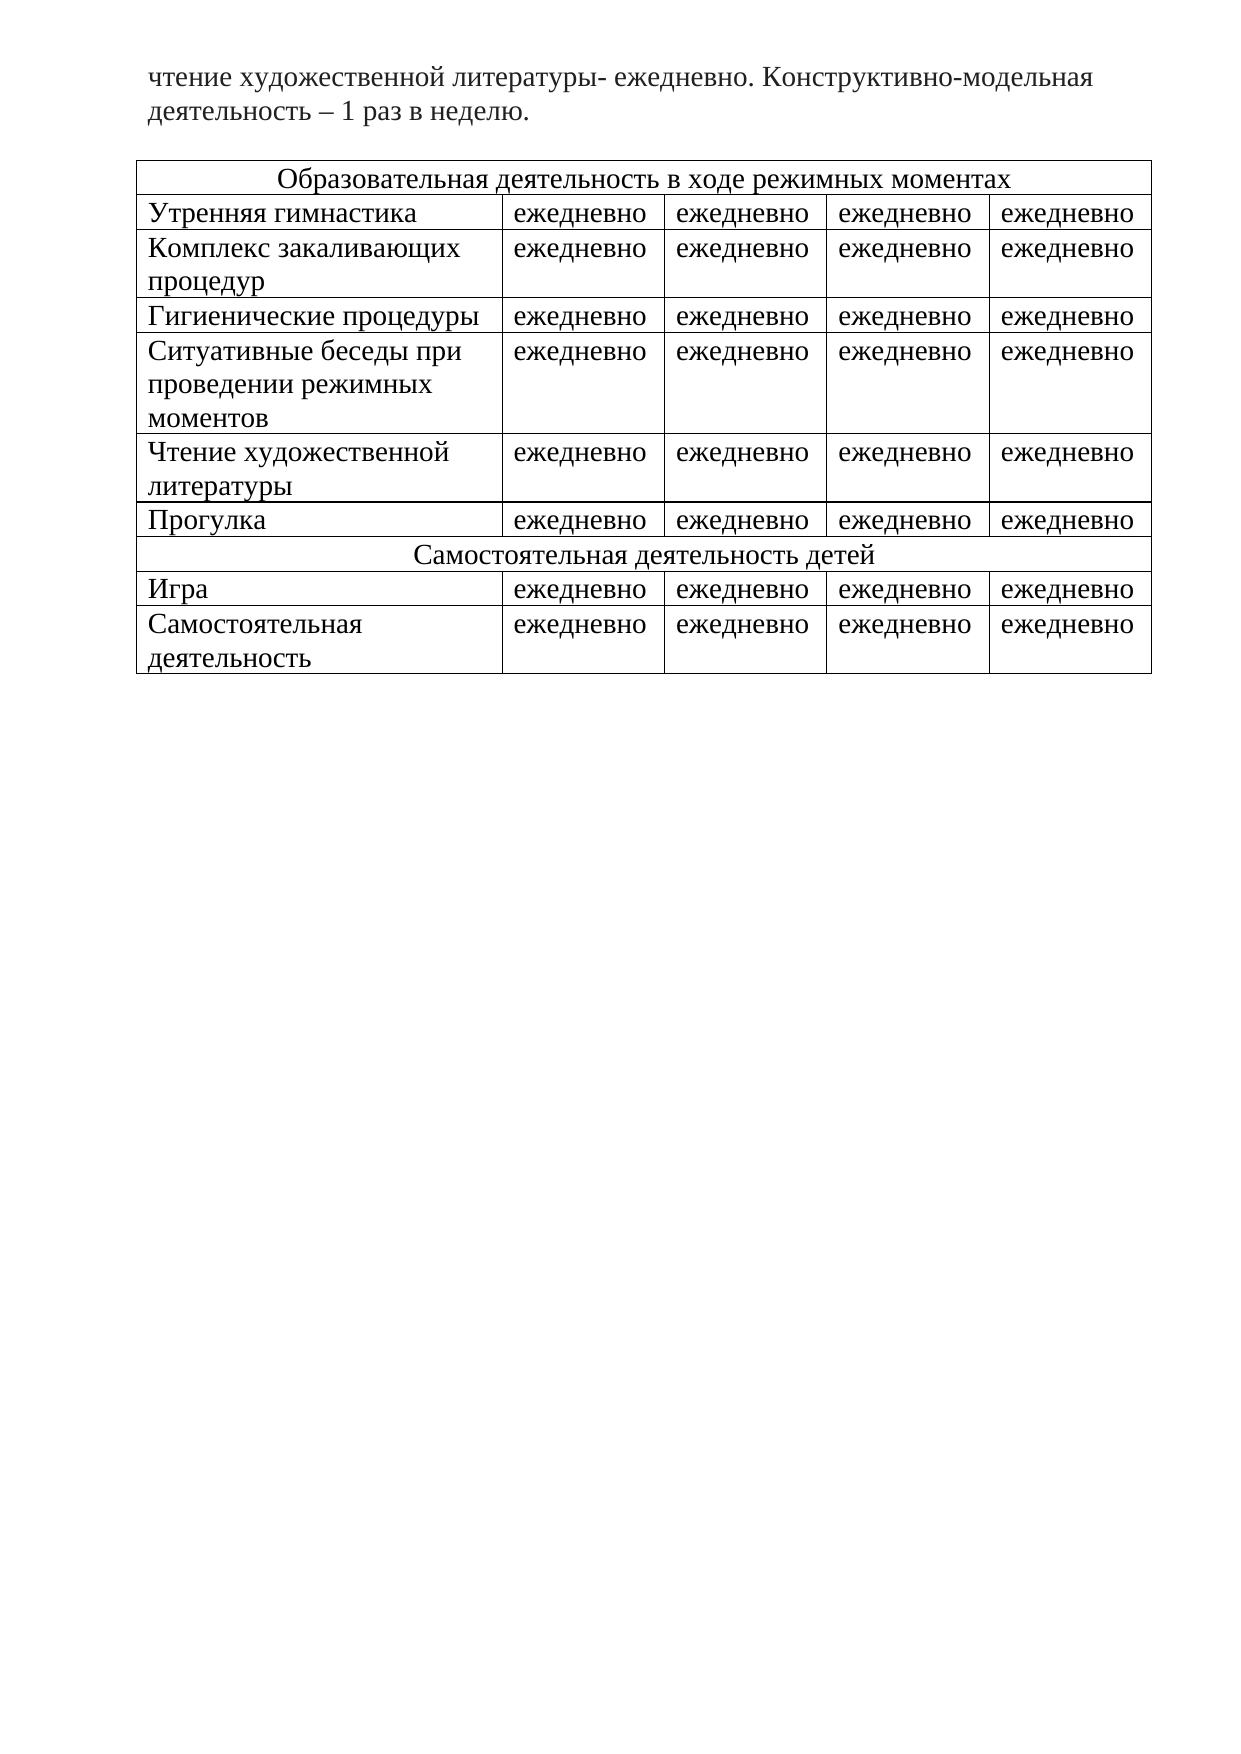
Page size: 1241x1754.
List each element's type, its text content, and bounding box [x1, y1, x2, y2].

table_cell ежедневно [665, 434, 826, 501]
table_cell ежедневно [827, 434, 989, 501]
table_cell ежедневно [503, 572, 664, 605]
table_cell ежедневно [990, 572, 1151, 605]
table_cell ежедневно [665, 503, 826, 536]
table_cell ежедневно [990, 298, 1151, 332]
table_cell ежедневно [827, 503, 989, 536]
table_cell ежедневно [665, 572, 826, 605]
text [148, 59, 1152, 126]
table_cell ежедневно [503, 195, 664, 229]
table_cell ежедневно [503, 503, 664, 536]
table_cell ежедневно [827, 333, 989, 433]
table_cell ежедневно [665, 333, 826, 433]
table_cell ежедневно [990, 333, 1151, 433]
table_cell Ситуативные беседы при проведении режимных моментов [137, 333, 502, 433]
table_cell ежедневно [827, 230, 989, 297]
table_cell ежедневно [990, 606, 1151, 673]
table_cell ежедневно [503, 230, 664, 297]
table_cell ежедневно [827, 572, 989, 605]
table_cell Самостоятельная деятельность детей [137, 537, 1151, 571]
table_cell ежедневно [827, 606, 989, 673]
table_cell ежедневно [827, 298, 989, 332]
table_cell Прогулка [137, 503, 502, 536]
table_cell Утренняя гимнастика [137, 195, 502, 229]
table_cell ежедневно [503, 298, 664, 332]
table_cell Комплекс закаливающих процедур [137, 230, 502, 297]
table_cell ежедневно [503, 333, 664, 433]
table_cell ежедневно [665, 230, 826, 297]
table_cell ежедневно [503, 434, 664, 501]
table_cell ежедневно [990, 195, 1151, 229]
table_cell Игра [137, 572, 502, 605]
table_cell Гигиенические процедуры [137, 298, 502, 332]
table_cell ежедневно [990, 434, 1151, 501]
table_cell ежедневно [665, 195, 826, 229]
table_cell Самостоятельная деятельность [137, 606, 502, 673]
table_cell ежедневно [990, 503, 1151, 536]
table_cell ежедневно [503, 606, 664, 673]
table_cell Чтение художественной литературы [137, 434, 502, 501]
table_cell ежедневно [990, 230, 1151, 297]
table_cell ежедневно [665, 298, 826, 332]
table_cell ежедневно [827, 195, 989, 229]
table_header Образовательная деятельность в ходе режимных моментах [137, 161, 1151, 194]
table_cell ежедневно [665, 606, 826, 673]
